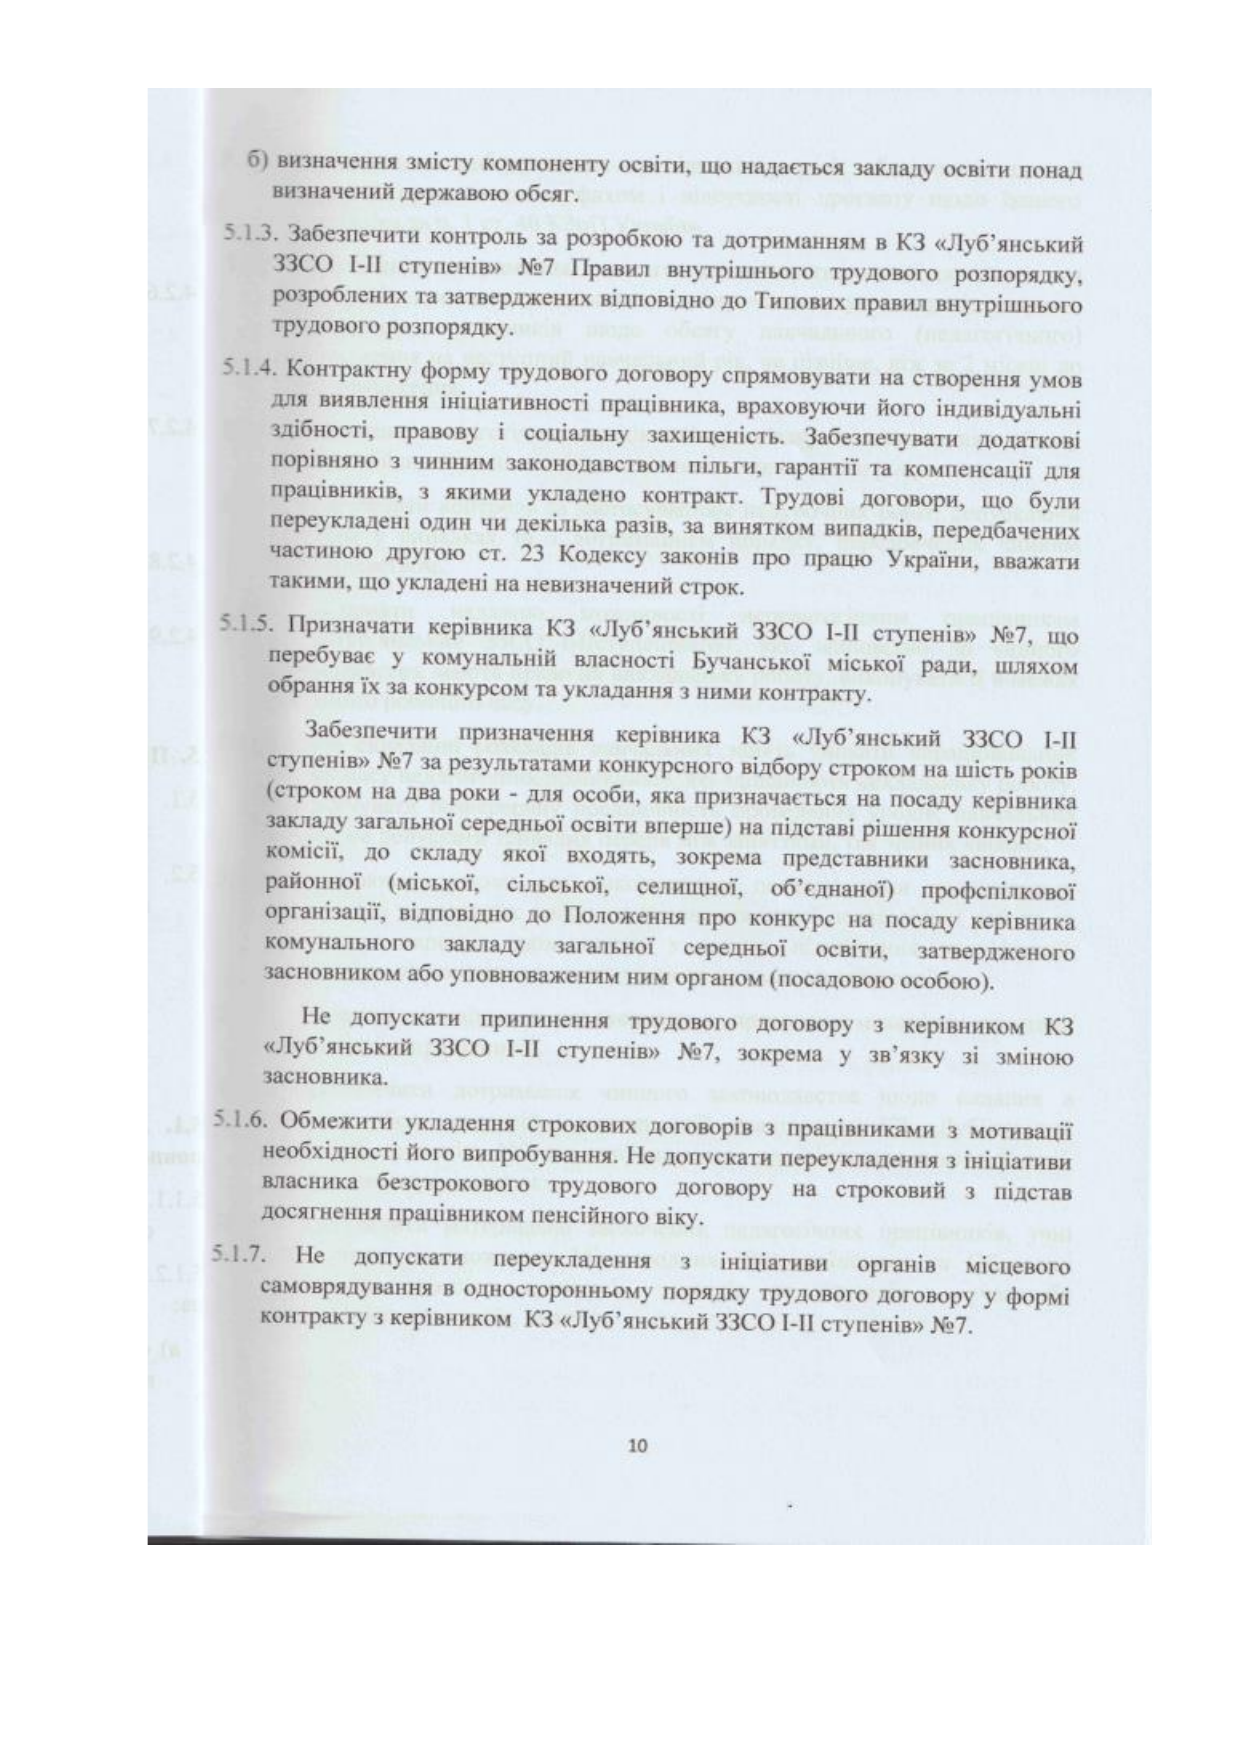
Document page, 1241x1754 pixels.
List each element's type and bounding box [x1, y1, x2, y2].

picture [147, 88, 1152, 1545]
